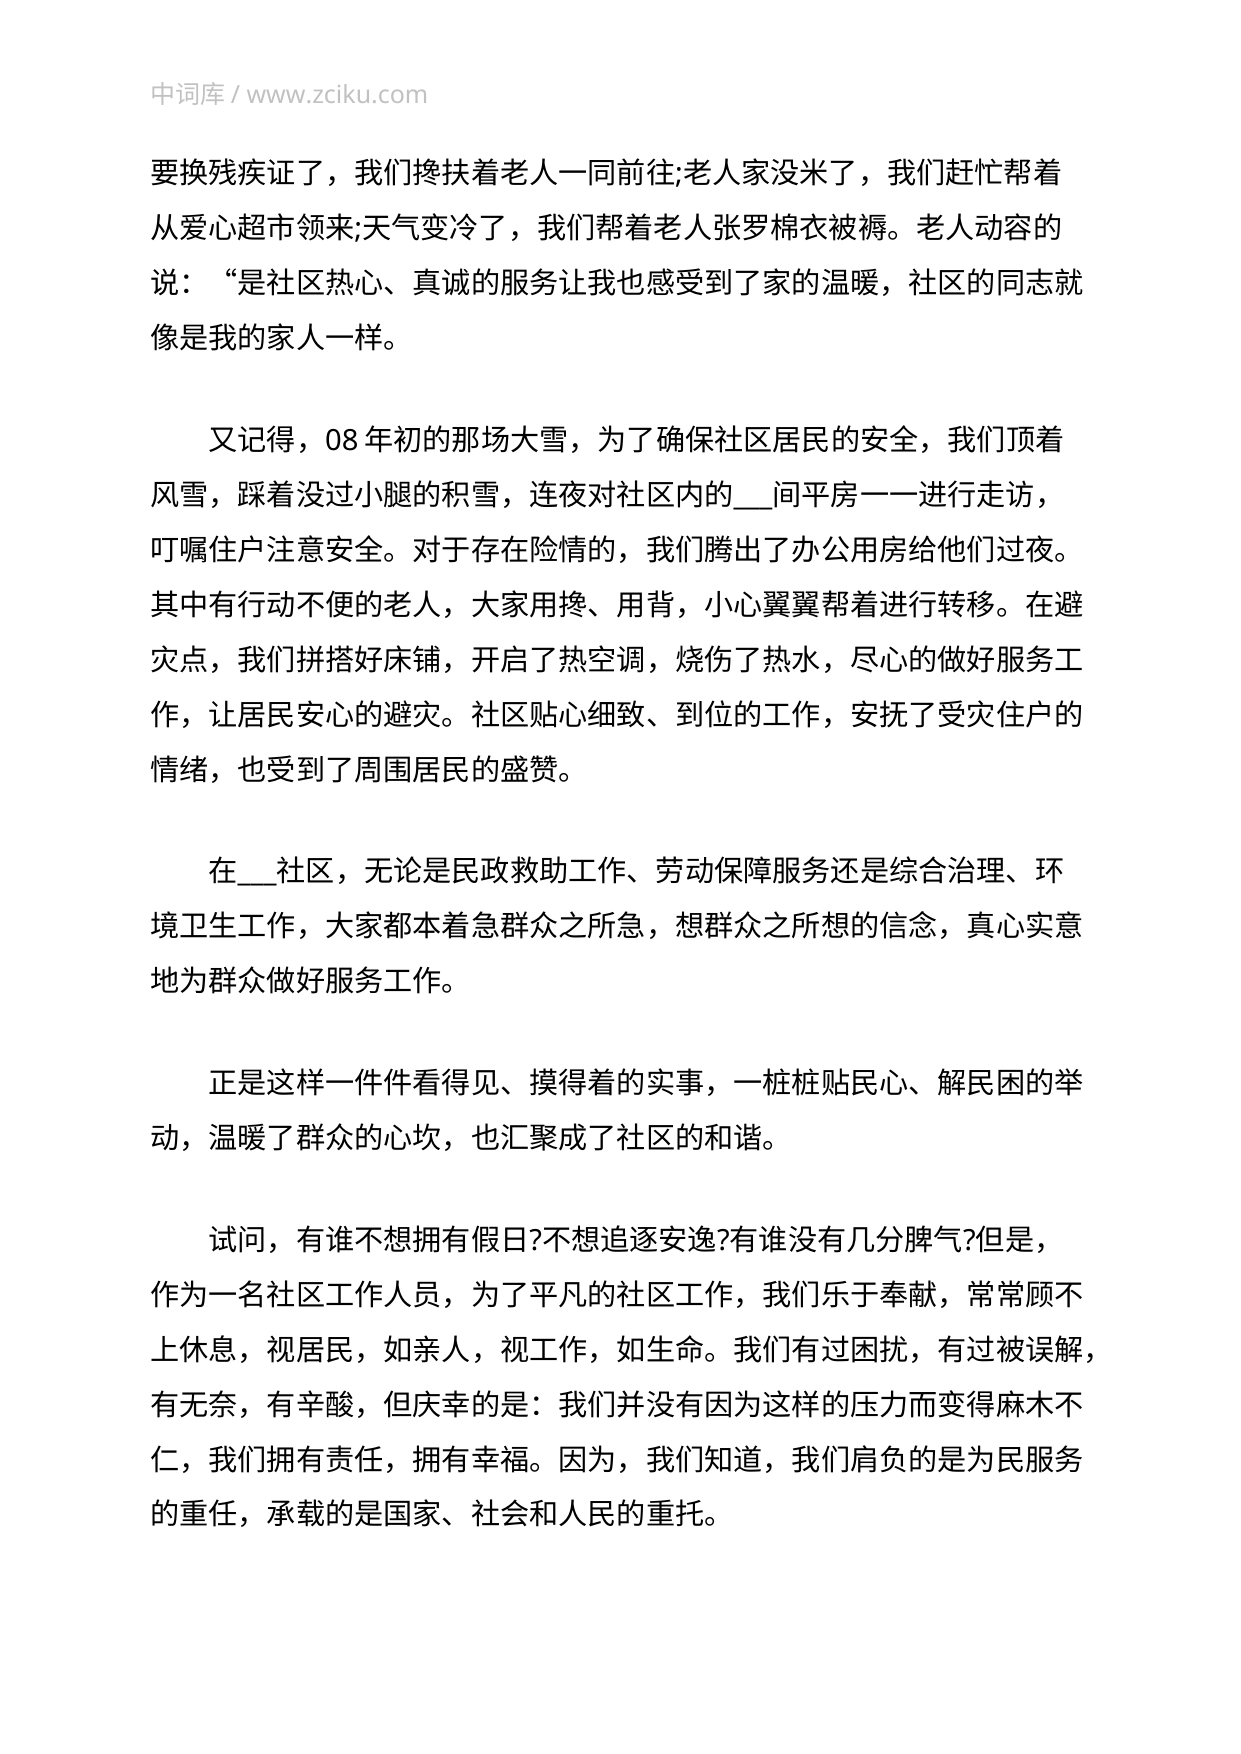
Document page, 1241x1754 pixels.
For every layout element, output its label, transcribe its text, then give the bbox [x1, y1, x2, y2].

text 正是这样一件件看得见、摸得着的实事，一桩桩贴民心、解民困的举动，温暖了群众的心坎，也汇聚成了社区的和谐。 [150, 1060, 1090, 1157]
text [150, 150, 1090, 357]
text 试问，有谁不想拥有假日?不想追逐安逸?有谁没有几分脾气?但是，作为一名社区工作人员，为了平凡的社区工作，我们乐于奉献，常常顾不上休息，视居民，如亲人，视工作，如生命。我们有过困扰，有过被误解，有无奈，有辛酸，但庆幸的是：我们并没有因为这样的压力而变得麻木不仁，我们拥有责任，拥有幸福。因为，我们知道，我们肩负的是为民服务的重任，承载的是国家、社会和人民的重托。 [150, 1216, 1090, 1533]
text 又记得，08年初的那场大雪，为了确保社区居民的安全，我们顶着风雪，踩着没过小腿的积雪，连夜对社区内的___间平房一一进行走访，叮嘱住户注意安全。对于存在险情的，我们腾出了办公用房给他们过夜。其中有行动不便的老人，大家用搀、用背，小心翼翼帮着进行转移。在避灾点，我们拼搭好床铺，开启了热空调，烧伤了热水，尽心的做好服务工作，让居民安心的避灾。社区贴心细致、到位的工作，安抚了受灾住户的情绪，也受到了周围居民的盛赞。 [150, 417, 1090, 788]
text 在___社区，无论是民政救助工作、劳动保障服务还是综合治理、环境卫生工作，大家都本着急群众之所急，想群众之所想的信念，真心实意地为群众做好服务工作。 [150, 848, 1090, 1000]
